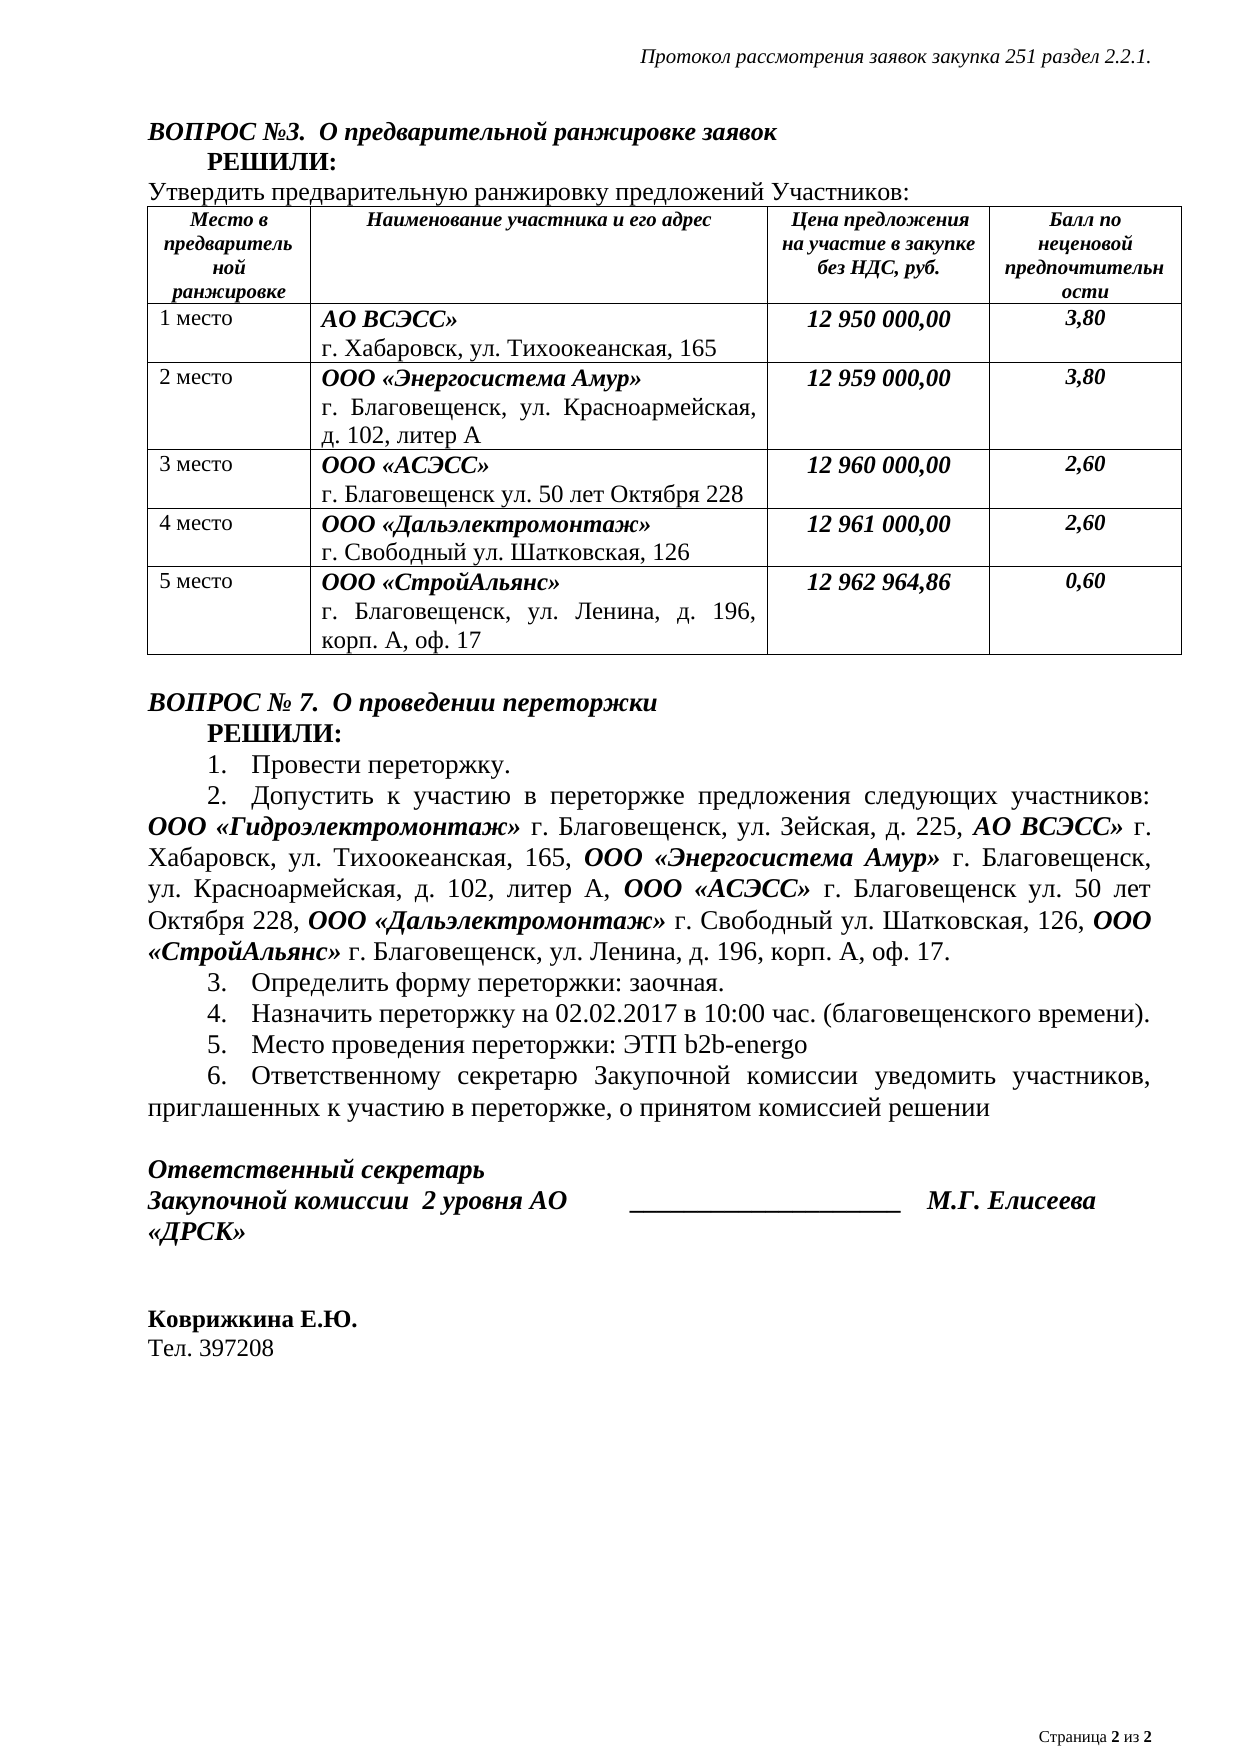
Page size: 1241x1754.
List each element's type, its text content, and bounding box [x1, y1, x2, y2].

text РЕШИЛИ: [148, 146, 1152, 176]
table_header Ответственный секретарь Закупочной комиссии 2 уровня АО «ДРСК» [136, 1122, 620, 1246]
text Коврижкина Е.Ю. [148, 1304, 1152, 1333]
table_cell 0,60 [990, 567, 1181, 653]
table_cell 12 961 000,00 [768, 509, 989, 566]
table_header Балл по неценовой предпочтительности [990, 207, 1181, 303]
table_header Место в предварительной ранжировке [148, 207, 310, 303]
table_cell ООО «СтройАльянс» г. Благовещенск, ул. Ленина, д. 196, корп. А, оф. 17 [311, 567, 767, 653]
text РЕШИЛИ: [148, 717, 1152, 748]
table_cell 2,60 [990, 450, 1181, 508]
text ВОПРОС № 7. О проведении переторжки [148, 686, 1152, 717]
table_header М.Г. Елисеева [916, 1122, 1159, 1246]
table_cell 12 962 964,86 [768, 567, 989, 653]
text Тел. 397208 [148, 1333, 1152, 1361]
list Провести переторжку. [148, 748, 1152, 779]
table_cell 1 место [148, 304, 310, 362]
list Определить форму переторжки: заочная. [148, 966, 1152, 997]
list Допустить к участию в переторжке предложения следующих участников: ООО «Гидроэлектромонтаж» г. Благовещенск, ул. Зейская, д. 225, АО ВСЭСС» г. Хабаровск, ул. Тихоокеанская, 165, ООО «Энергосистема Амур» г. Благовещенск, ул. Красноармейская, д. 102, литер А, ООО «АСЭСС» г. Благовещенск ул. 50 лет Октября 228, ООО «Дальэлектромонтаж» г. Свободный ул. Шатковская, 126, ООО «СтройАльянс» г. Благовещенск, ул. Ленина, д. 196, корп. А, оф. 17. [148, 779, 1152, 966]
table_header Наименование участника и его адрес [311, 207, 767, 303]
table_header ____________________ [620, 1122, 916, 1246]
table_cell АО ВСЭСС» г. Хабаровск, ул. Тихоокеанская, 165 [311, 304, 767, 362]
list Место проведения переторжки: ЭТП b2b-energo [148, 1028, 1152, 1059]
table_cell 3,80 [990, 304, 1181, 362]
table_cell 12 959 000,00 [768, 363, 989, 449]
table_cell 2,60 [990, 509, 1181, 566]
table_cell 5 место [148, 567, 310, 653]
table_header Цена предложения на участие в закупке без НДС, руб. [768, 207, 989, 303]
table_cell 4 место [148, 509, 310, 566]
table_cell 2 место [148, 363, 310, 449]
table_cell 3,80 [990, 363, 1181, 449]
table_cell 3 место [148, 450, 310, 508]
table_cell ООО «АСЭСС» г. Благовещенск ул. 50 лет Октября 228 [311, 450, 767, 508]
table_cell 12 960 000,00 [768, 450, 989, 508]
table_cell ООО «Энергосистема Амур» г. Благовещенск, ул. Красноармейская, д. 102, литер А [311, 363, 767, 449]
table_cell 12 950 000,00 [768, 304, 989, 362]
table_cell ООО «Дальэлектромонтаж» г. Свободный ул. Шатковская, 126 [311, 509, 767, 566]
list Назначить переторжку на 02.02.2017 в 10:00 час. (благовещенского времени). [148, 997, 1152, 1028]
text ВОПРОС №3. О предварительной ранжировке заявок [148, 116, 1152, 146]
list Ответственному секретарю Закупочной комиссии уведомить участников, приглашенных к участию в переторжке, о принятом комиссией решении [148, 1059, 1152, 1122]
text Утвердить предварительную ранжировку предложений Участников: [148, 176, 1152, 206]
